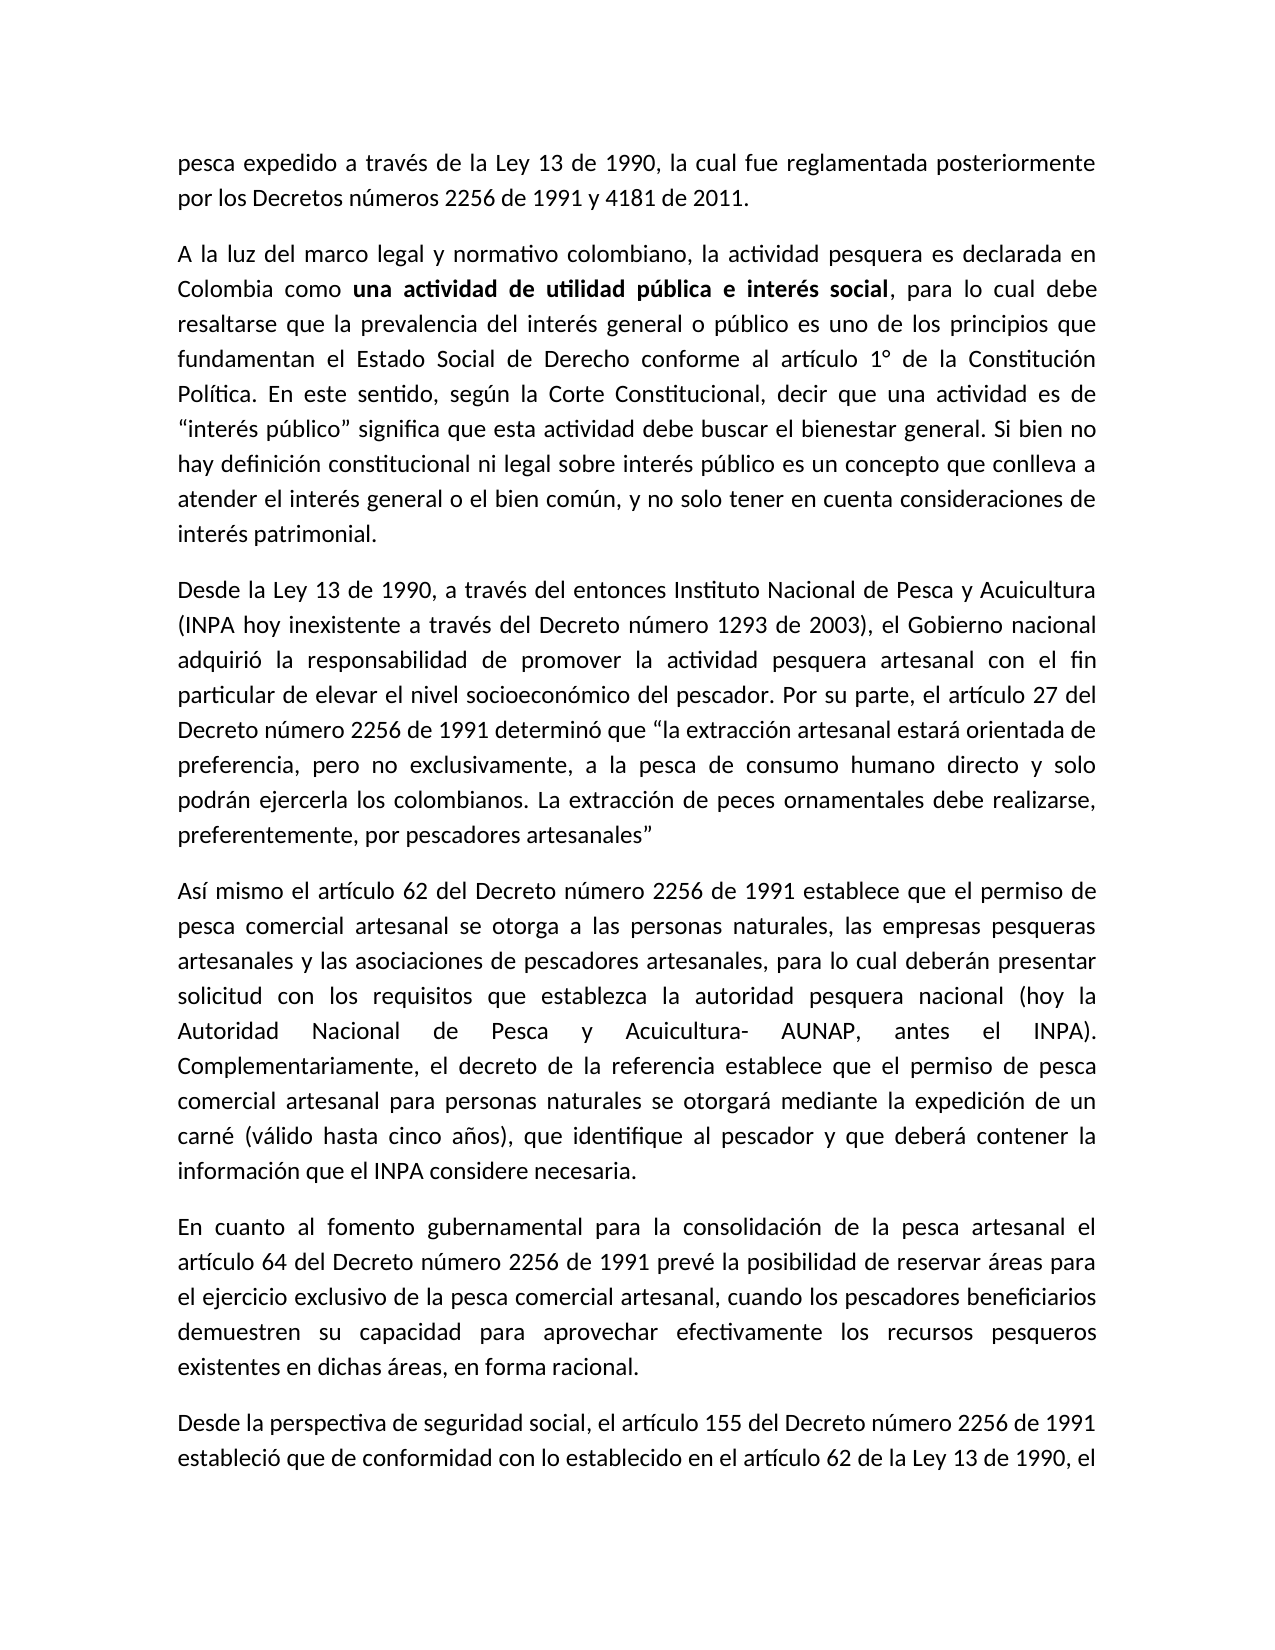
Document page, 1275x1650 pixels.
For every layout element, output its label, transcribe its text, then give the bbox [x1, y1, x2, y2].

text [177, 1407, 1098, 1472]
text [177, 148, 1098, 213]
text Desde la Ley 13 de 1990, a través del entonces Instituto Nacional de Pesca y Acuicultura (INPA hoy inexistente a través del Decreto número 1293 de 2003), el Gobierno nacional adquirió la responsabilidad de promover la actividad pesquera artesanal con el fin particular de elevar el nivel socioeconómico del pescador. Por su parte, el artículo 27 del Decreto número 2256 de 1991 determinó que “la extracción artesanal estará orientada de preferencia, pero no exclusivamente, a la pesca de consumo humano directo y solo podrán ejercerla los colombianos. La extracción de peces ornamentales debe realizarse, preferentemente, por pescadores artesanales” [177, 574, 1098, 850]
text A la luz del marco legal y normativo colombiano, la actividad pesquera es declarada en Colombia como una actividad de utilidad pública e interés social, para lo cual debe resaltarse que la prevalencia del interés general o público es uno de los principios que fundamentan el Estado Social de Derecho conforme al artículo 1° de la Constitución Política. En este sentido, según la Corte Constitucional, decir que una actividad es de “interés público” significa que esta actividad debe buscar el bienestar general. Si bien no hay definición constitucional ni legal sobre interés público es un concepto que conlleva a atender el interés general o el bien común, y no solo tener en cuenta consideraciones de interés patrimonial. [177, 238, 1098, 549]
text Así mismo el artículo 62 del Decreto número 2256 de 1991 establece que el permiso de pesca comercial artesanal se otorga a las personas naturales, las empresas pesqueras artesanales y las asociaciones de pescadores artesanales, para lo cual deberán presentar solicitud con los requisitos que establezca la autoridad pesquera nacional (hoy la Autoridad Nacional de Pesca y Acuicultura- AUNAP, antes el INPA). Complementariamente, el decreto de la referencia establece que el permiso de pesca comercial artesanal para personas naturales se otorgará mediante la expedición de un carné (válido hasta cinco años), que identifique al pescador y que deberá contener la información que el INPA considere necesaria. [177, 875, 1098, 1186]
text En cuanto al fomento gubernamental para la consolidación de la pesca artesanal el artículo 64 del Decreto número 2256 de 1991 prevé la posibilidad de reservar áreas para el ejercicio exclusivo de la pesca comercial artesanal, cuando los pescadores beneficiarios demuestren su capacidad para aprovechar efectivamente los recursos pesqueros existentes en dichas áreas, en forma racional. [177, 1211, 1098, 1381]
